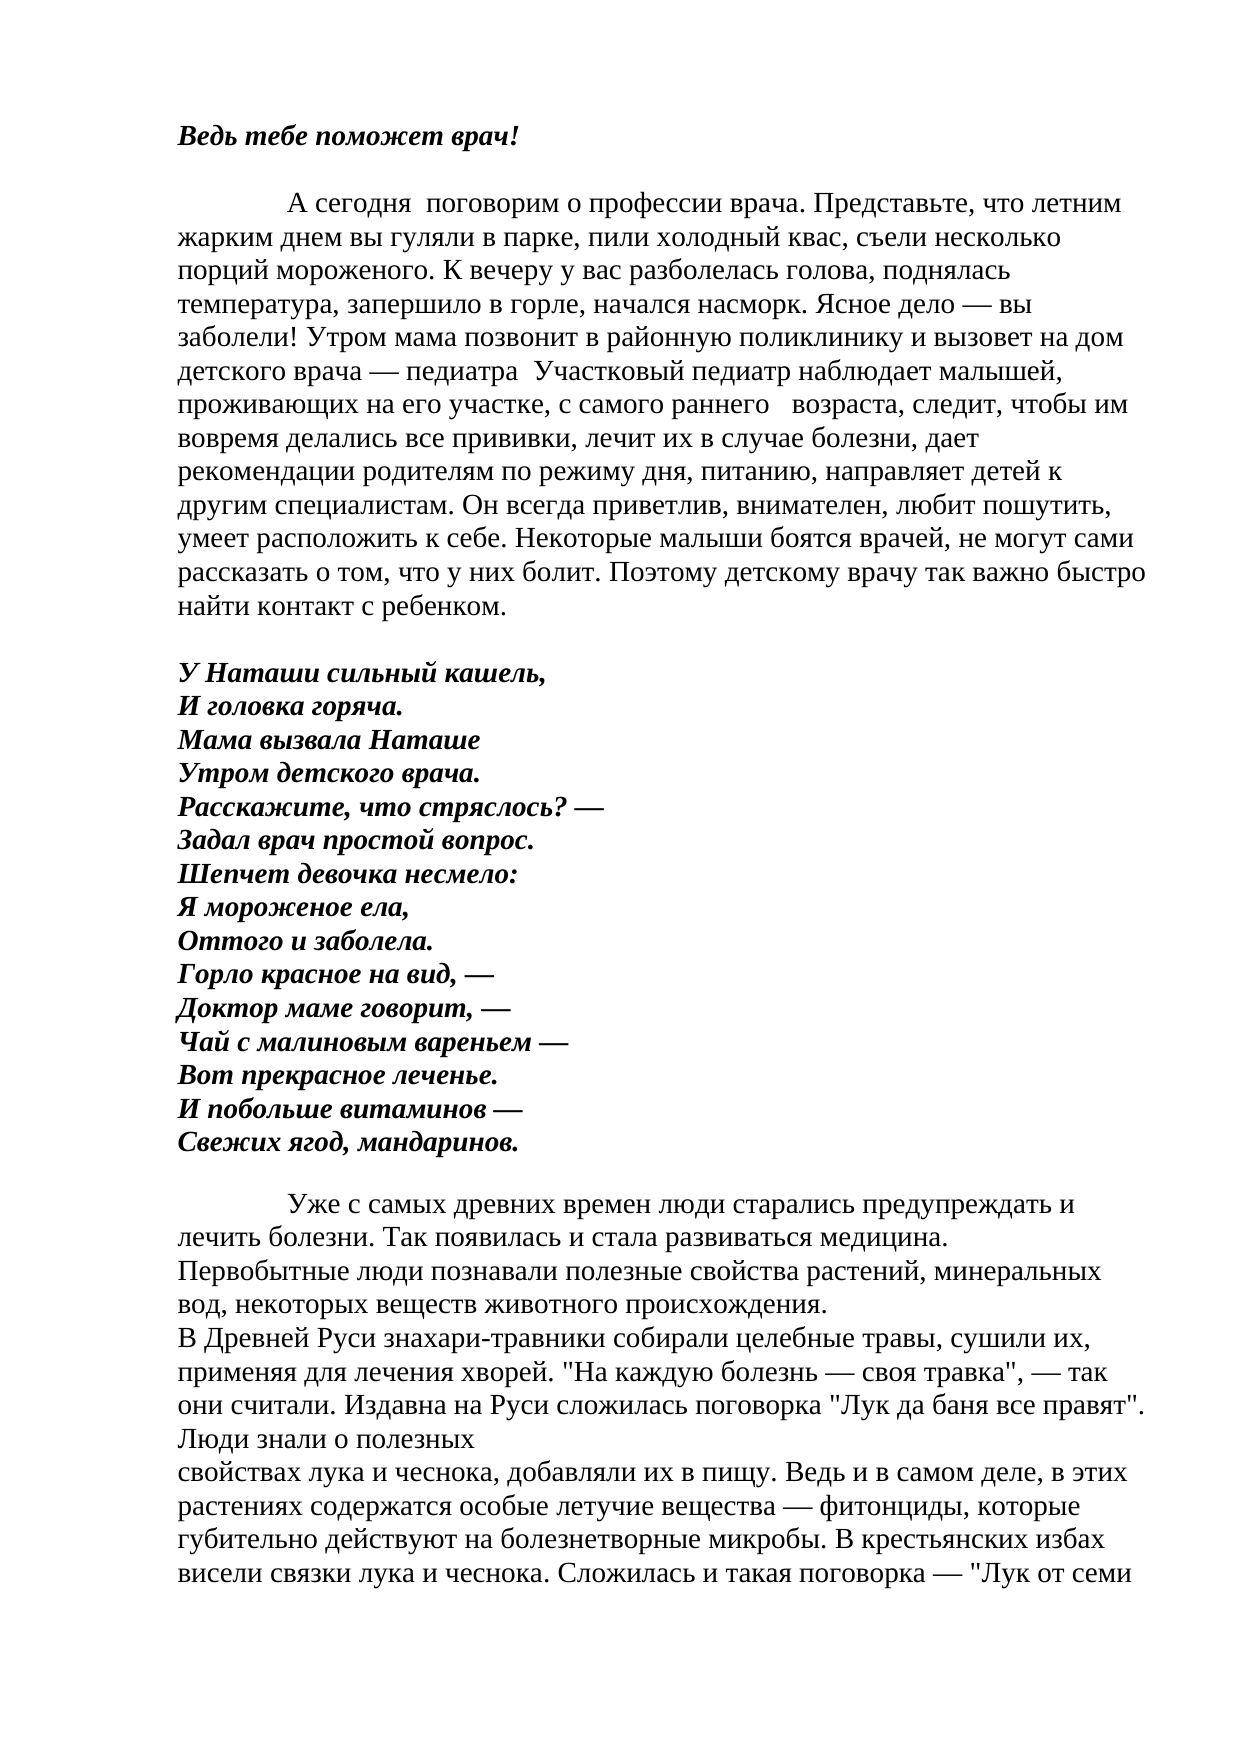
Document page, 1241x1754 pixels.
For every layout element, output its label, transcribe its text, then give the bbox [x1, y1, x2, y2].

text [177, 1186, 1152, 1588]
text А сегодня поговорим о профессии врача. Представьте, что летним жарким днем вы гуляли в парке, пили холодный квас, съели несколько порций мороженого. К вечеру у вас разболелась голова, поднялась температура, запершило в горле, начался насморк. Ясное дело — вы заболели! Утром мама позвонит в районную поликлинику и вызовет на дом детского врача — педиатра Участковый педиатр наблюдает малышей, проживающих на его участке, с самого раннего возраста, следит, чтобы им вовремя делались все прививки, лечит их в случае болезни, дает рекомендации родителям по режиму дня, питанию, направляет детей к другим специалистам. Он всегда приветлив, внимателен, любит пошутить, умеет расположить к себе. Некоторые малыши боятся врачей, не могут сами рассказать о том, что у них болит. Поэтому детскому врачу так важно быстро найти контакт с ребенком. У Наташи сильный кашель, И головка горяча. Мама вызвала Наташе Утром детского врача. Расскажите, что стряслось? — Задал врач простой вопрос. Шепчет девочка несмело: Я мороженое ела, Оттого и заболела. Горло красное на вид, — Доктор маме говорит, — Чай с малиновым вареньем — Вот прекрасное леченье. И побольше витаминов — Свежих ягод, мандаринов. [177, 185, 1152, 1186]
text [177, 118, 1152, 185]
